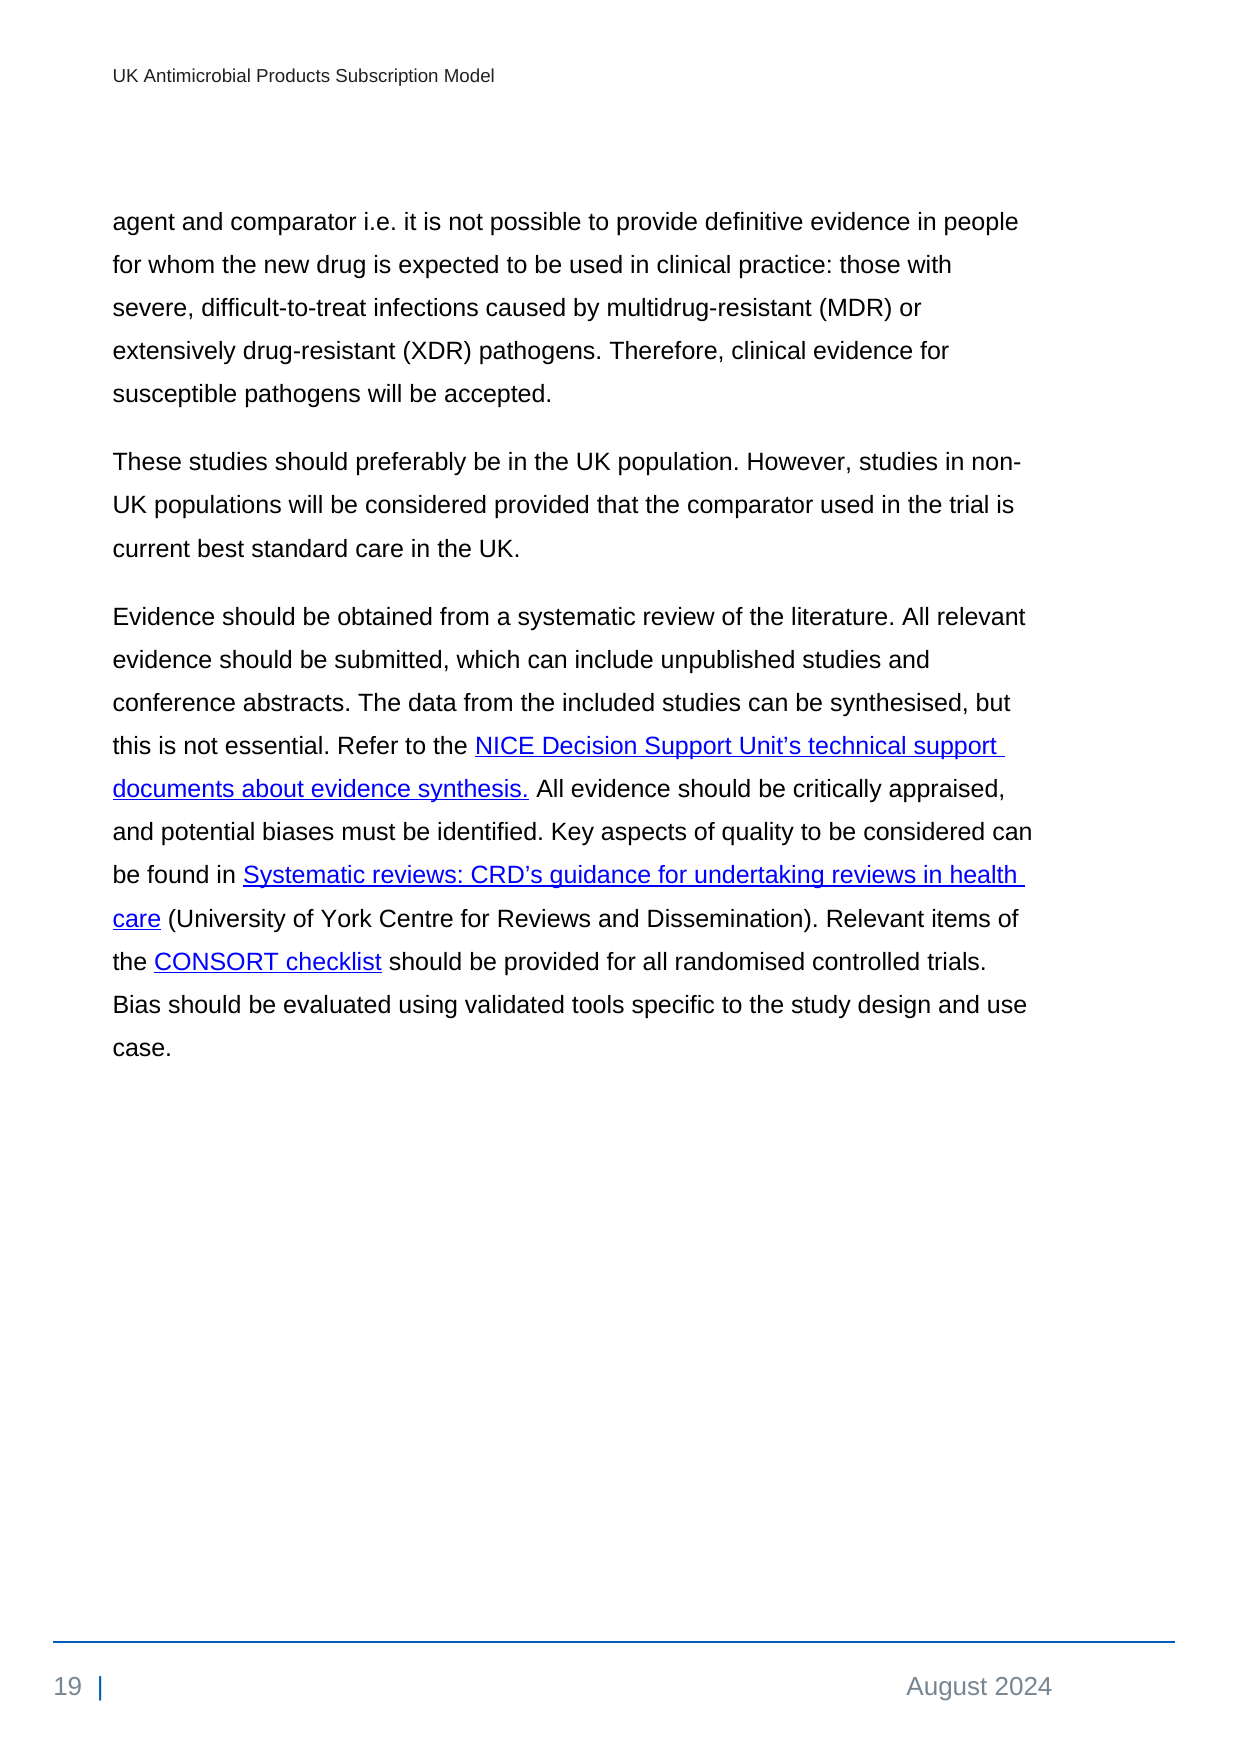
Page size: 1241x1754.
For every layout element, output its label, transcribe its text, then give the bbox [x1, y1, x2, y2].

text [112, 207, 1039, 408]
text Evidence should be obtained from a systematic review of the literature. All relevant evidence should be submitted, which can include unpublished studies and conference abstracts. The data from the included studies can be synthesised, but this is not essential. Refer to the NICE Decision Support Unit’s technical support documents about evidence synthesis. All evidence should be critically appraised, and potential biases must be identified. Key aspects of quality to be considered can be found in Systematic reviews: CRD’s guidance for undertaking reviews in health care (University of York Centre for Reviews and Dissemination). Relevant items of the CONSORT checklist should be provided for all randomised controlled trials. Bias should be evaluated using validated tools specific to the study design and use case. [112, 602, 1039, 1062]
text These studies should preferably be in the UK population. However, studies in non-UK populations will be considered provided that the comparator used in the trial is current best standard care in the UK. [112, 447, 1039, 562]
